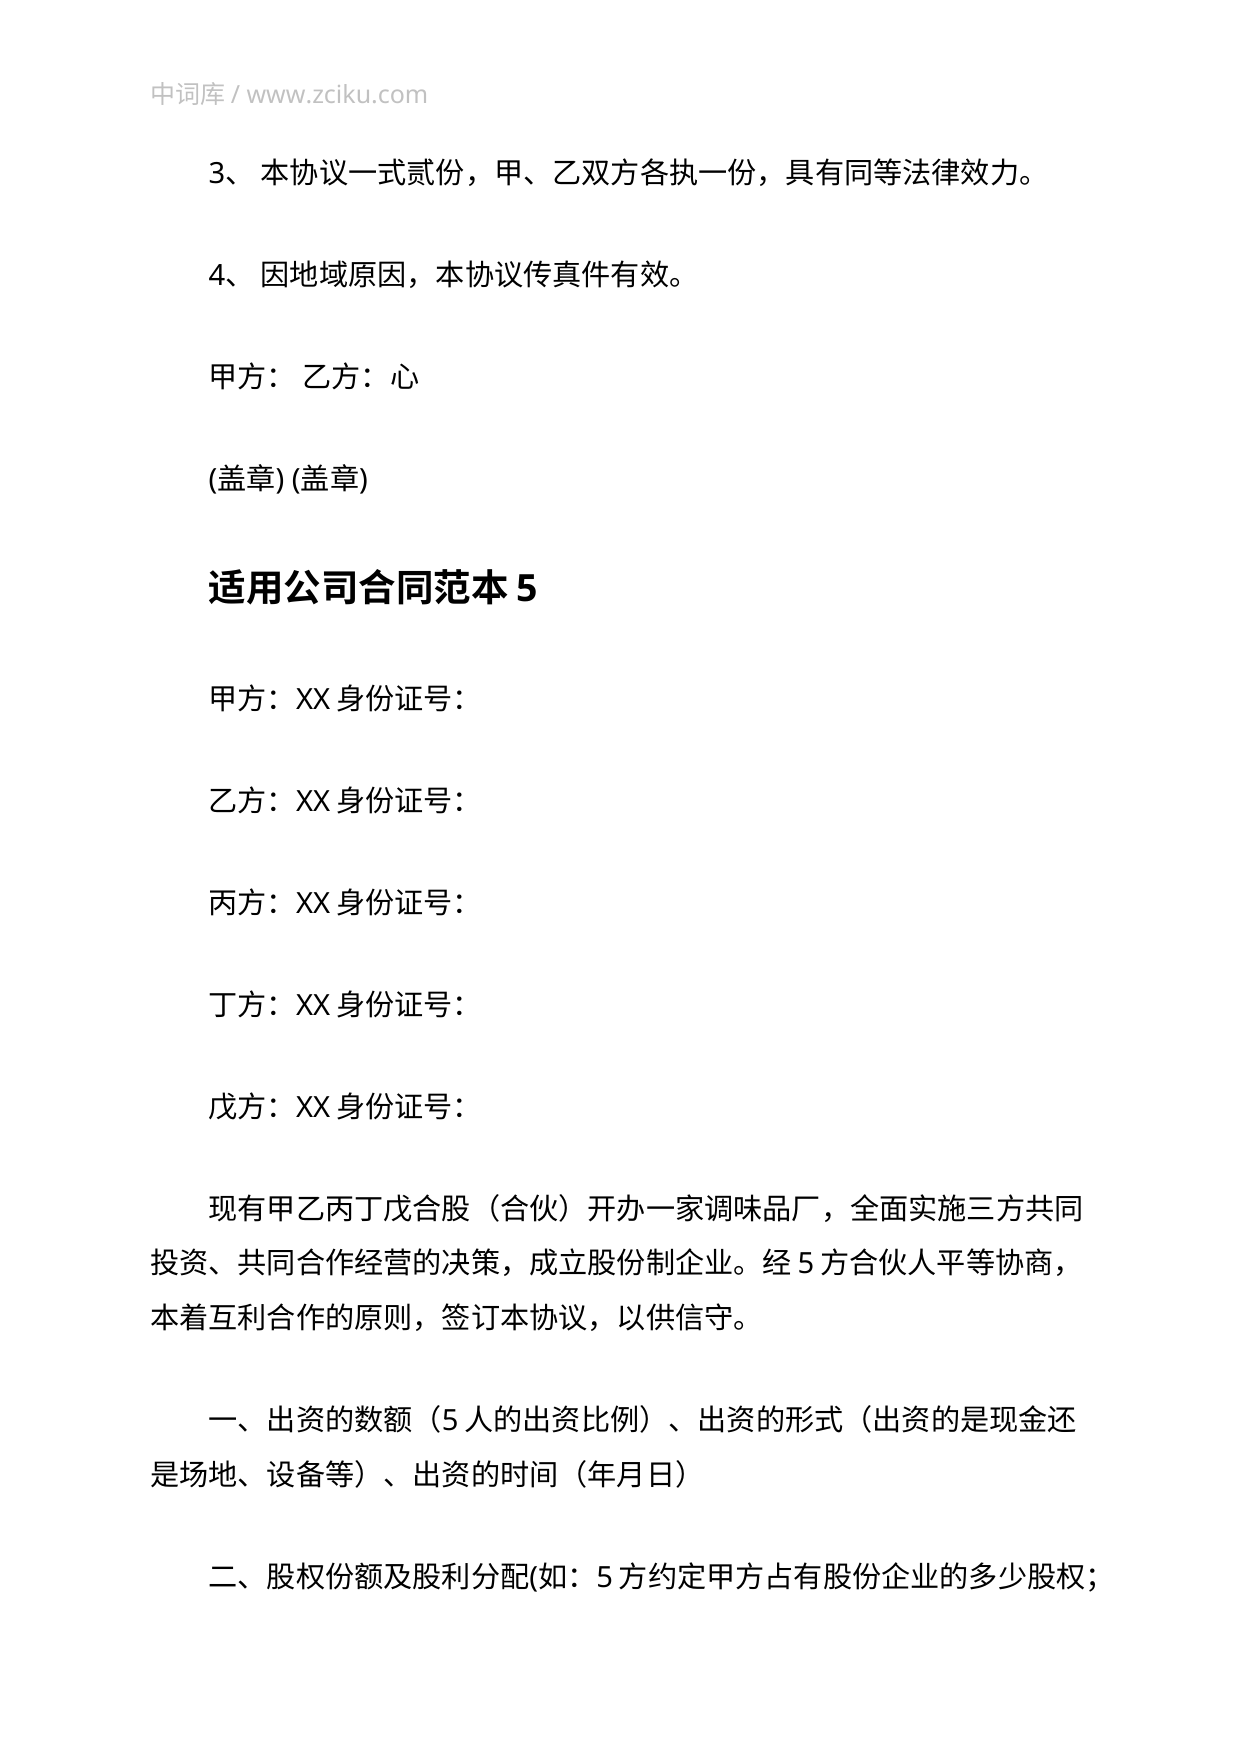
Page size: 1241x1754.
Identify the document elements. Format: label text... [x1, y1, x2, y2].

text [150, 1554, 1090, 1596]
text 乙方：XX身份证号： [150, 777, 1090, 820]
text 3、 本协议一式贰份，甲、乙双方各执一份，具有同等法律效力。 [150, 150, 1090, 192]
text 甲方： 乙方：心 [150, 354, 1090, 396]
text 一、出资的数额（5人的出资比例）、出资的形式（出资的是现金还是场地、设备等）、出资的时间（年月日） [150, 1397, 1090, 1494]
text 现有甲乙丙丁戊合股（合伙）开办一家调味品厂，全面实施三方共同投资、共同合作经营的决策，成立股份制企业。经5方合伙人平等协商，本着互利合作的原则，签订本协议，以供信守。 [150, 1185, 1090, 1337]
text 适用公司合同范本5 [150, 558, 1090, 612]
text 戊方：XX身份证号： [150, 1083, 1090, 1126]
text 甲方：XX身份证号： [150, 675, 1090, 718]
text 丙方：XX身份证号： [150, 879, 1090, 922]
text 丁方：XX身份证号： [150, 981, 1090, 1024]
text 4、 因地域原因，本协议传真件有效。 [150, 252, 1090, 294]
text (盖章) (盖章) [150, 456, 1090, 498]
